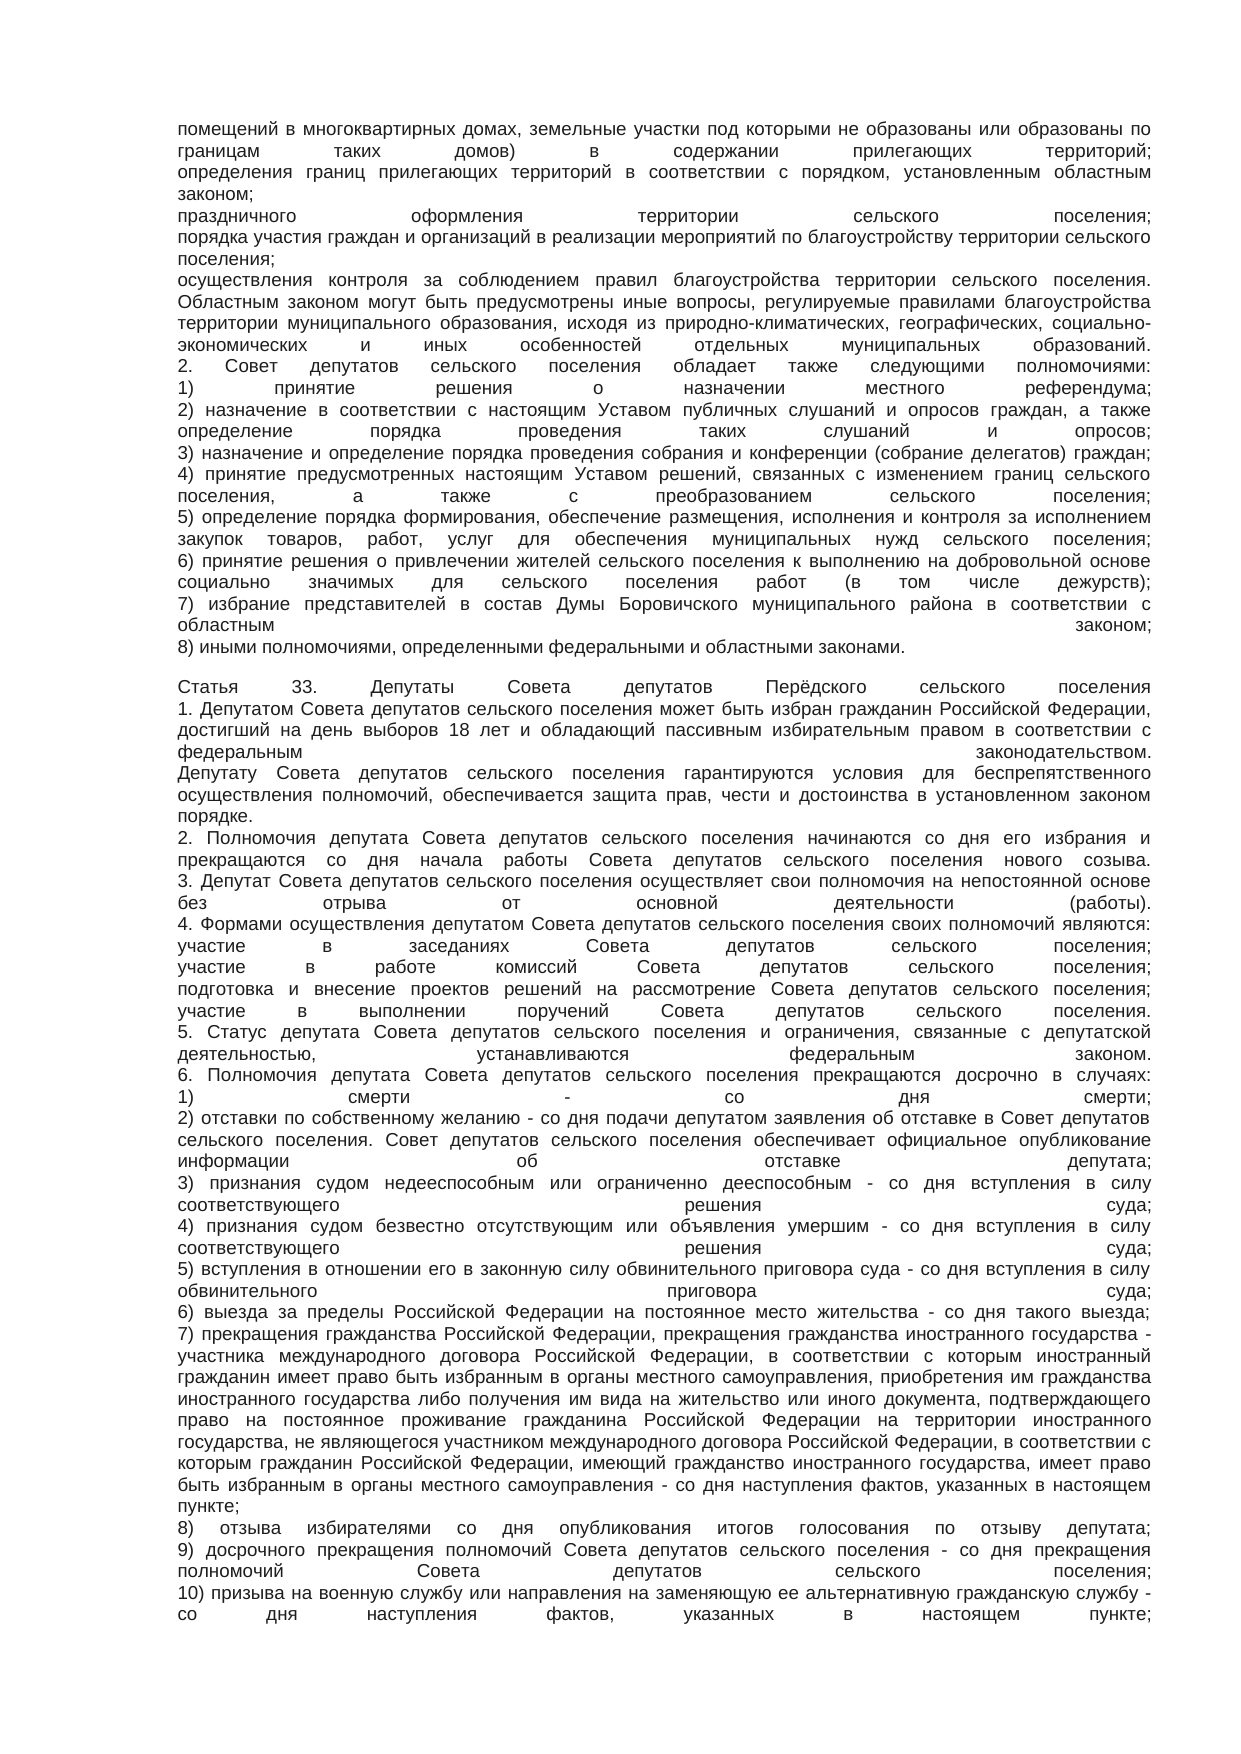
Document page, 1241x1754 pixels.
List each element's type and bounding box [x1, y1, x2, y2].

text [177, 118, 1152, 657]
text [177, 676, 1152, 1625]
